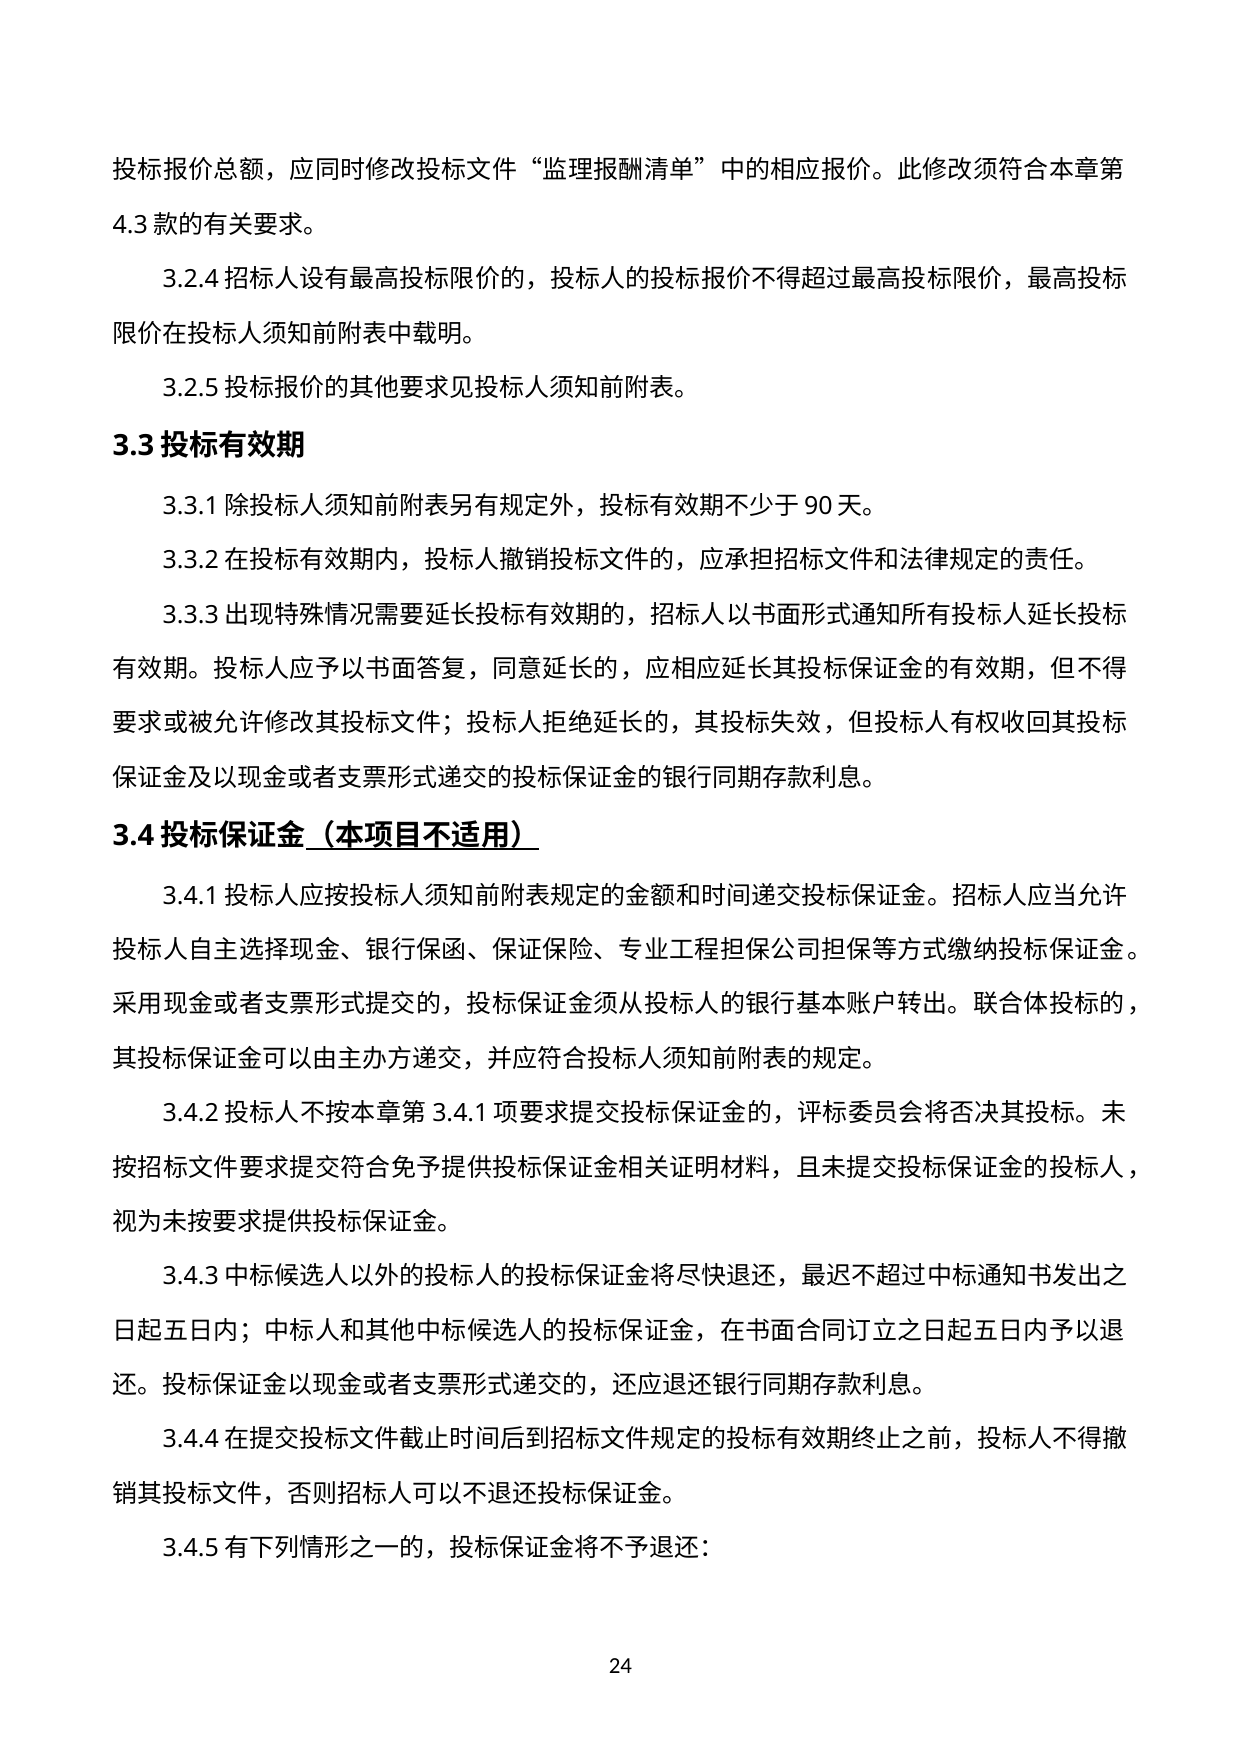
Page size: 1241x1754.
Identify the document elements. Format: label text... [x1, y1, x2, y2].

text 3.2.4招标人设有最高投标限价的，投标人的投标报价不得超过最高投标限价，最高投标限价在投标人须知前附表中载明。 [112, 259, 1128, 349]
text 3.4.1投标人应按投标人须知前附表规定的金额和时间递交投标保证金。招标人应当允许投标人自主选择现金、银行保函、保证保险、专业工程担保公司担保等方式缴纳投标保证金。采用现金或者支票形式提交的，投标保证金须从投标人的银行基本账户转出。联合体投标的，其投标保证金可以由主办方递交，并应符合投标人须知前附表的规定。 [112, 875, 1128, 1074]
text 3.3.2在投标有效期内，投标人撤销投标文件的，应承担招标文件和法律规定的责任。 [112, 540, 1128, 576]
text 3.4投标保证金（本项目不适用） [112, 812, 1128, 854]
text 3.3.3出现特殊情况需要延长投标有效期的，招标人以书面形式通知所有投标人延长投标有效期。投标人应予以书面答复，同意延长的，应相应延长其投标保证金的有效期，但不得要求或被允许修改其投标文件；投标人拒绝延长的，其投标失效，但投标人有权收回其投标保证金及以现金或者支票形式递交的投标保证金的银行同期存款利息。 [112, 594, 1128, 793]
text 3.4.3中标候选人以外的投标人的投标保证金将尽快退还，最迟不超过中标通知书发出之日起五日内；中标人和其他中标候选人的投标保证金，在书面合同订立之日起五日内予以退还。投标保证金以现金或者支票形式递交的，还应退还银行同期存款利息。 [112, 1256, 1128, 1401]
text 3.3投标有效期 [112, 422, 1128, 464]
text 3.4.5有下列情形之一的，投标保证金将不予退还： [112, 1528, 1128, 1564]
text 3.3.1除投标人须知前附表另有规定外，投标有效期不少于90天。 [112, 485, 1128, 522]
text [112, 150, 1128, 241]
text 3.4.4在提交投标文件截止时间后到招标文件规定的投标有效期终止之前，投标人不得撤销其投标文件，否则招标人可以不退还投标保证金。 [112, 1419, 1128, 1509]
text 3.2.5投标报价的其他要求见投标人须知前附表。 [112, 367, 1128, 404]
text 3.4.2投标人不按本章第3.4.1项要求提交投标保证金的，评标委员会将否决其投标。未按招标文件要求提交符合免予提供投标保证金相关证明材料，且未提交投标保证金的投标人，视为未按要求提供投标保证金。 [112, 1093, 1128, 1238]
